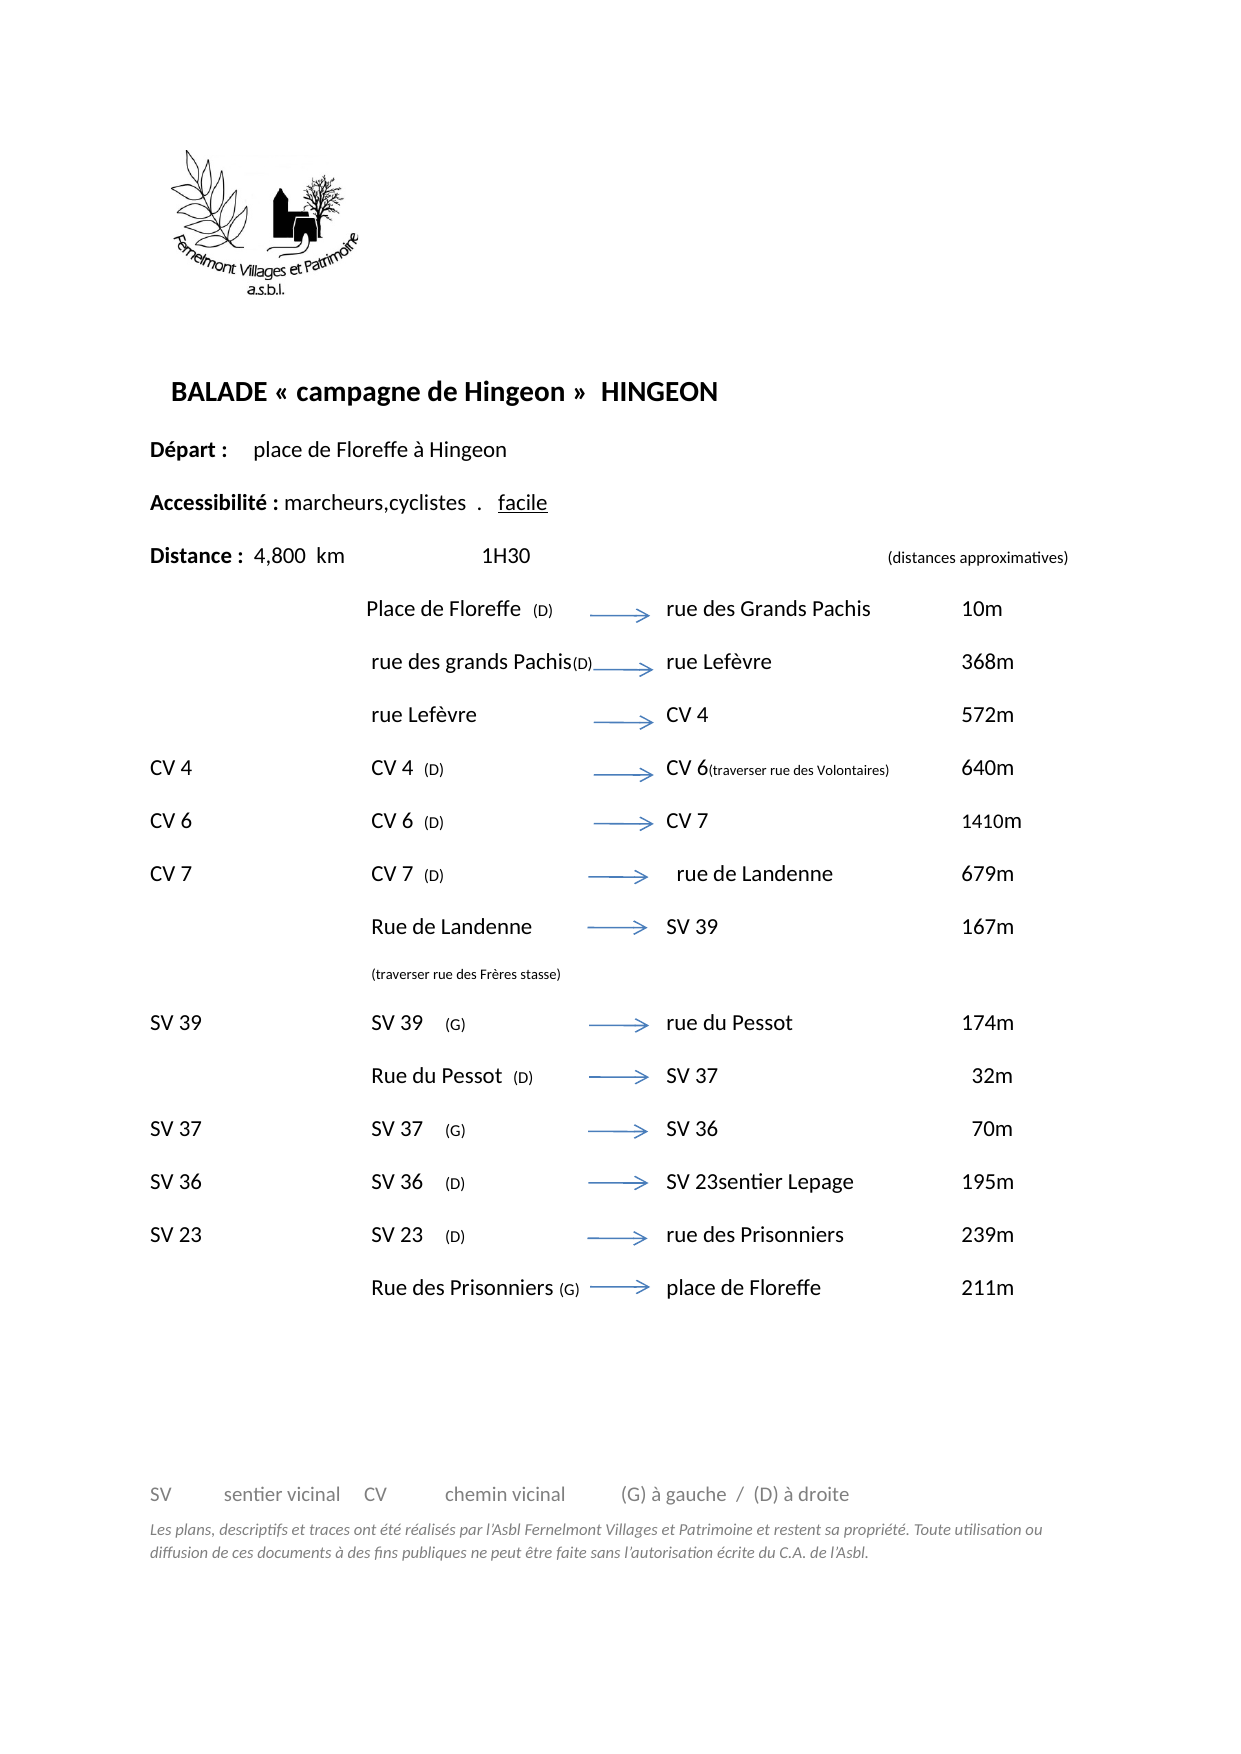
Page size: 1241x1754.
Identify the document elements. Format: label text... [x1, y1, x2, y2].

text SV 36 SV 36 (D) SV 23sentier Lepage 195m [150, 1167, 1090, 1195]
text Rue du Pessot (D) SV 37 32m [150, 1061, 1090, 1089]
text Distance : 4,800 km 1H30 (distances approximatives) [150, 541, 1090, 569]
text BALADE « campagne de Hingeon » HINGEON [150, 373, 1090, 409]
text Les plans, descriptifs et traces ont été réalisés par l’Asbl Fernelmont Villages et Patrimoine et restent sa propriété. Toute utilisation ou diffusion de ces documents à des fins publiques ne peut être faite sans l’autorisation écrite du C.A. de l’Asbl. [150, 1519, 1090, 1562]
text SV 37 SV 37 (G) SV 36 70m [150, 1114, 1090, 1142]
text CV 4 CV 4 (D) CV 6(traverser rue des Volontaires) 640m [150, 753, 1090, 781]
text rue des grands Pachis(D) rue Lefèvre 368m [150, 647, 1090, 675]
text SV 23 SV 23 (D) rue des Prisonniers 239m [150, 1220, 1090, 1248]
text Rue des Prisonniers (G) place de Floreffe 211m [150, 1273, 1090, 1301]
text SV 39 SV 39 (G) rue du Pessot 174m [150, 1008, 1090, 1036]
text CV 6 CV 6 (D) CV 7 1410m [150, 806, 1090, 834]
text CV 7 CV 7 (D) rue de Landenne 679m [150, 859, 1090, 887]
picture [170, 150, 359, 295]
text Départ : place de Floreffe à Hingeon [150, 435, 1090, 463]
text Accessibilité : marcheurs,cyclistes . facile [150, 488, 1090, 516]
text (traverser rue des Frères stasse) [150, 965, 1090, 983]
text Rue de Landenne SV 39 167m [150, 912, 1090, 940]
text SV sentier vicinal CV chemin vicinal (G) à gauche / (D) à droite [150, 1481, 1090, 1506]
text Place de Floreffe (D) rue des Grands Pachis 10m [150, 594, 1090, 622]
text rue Lefèvre CV 4 572m [150, 700, 1090, 728]
